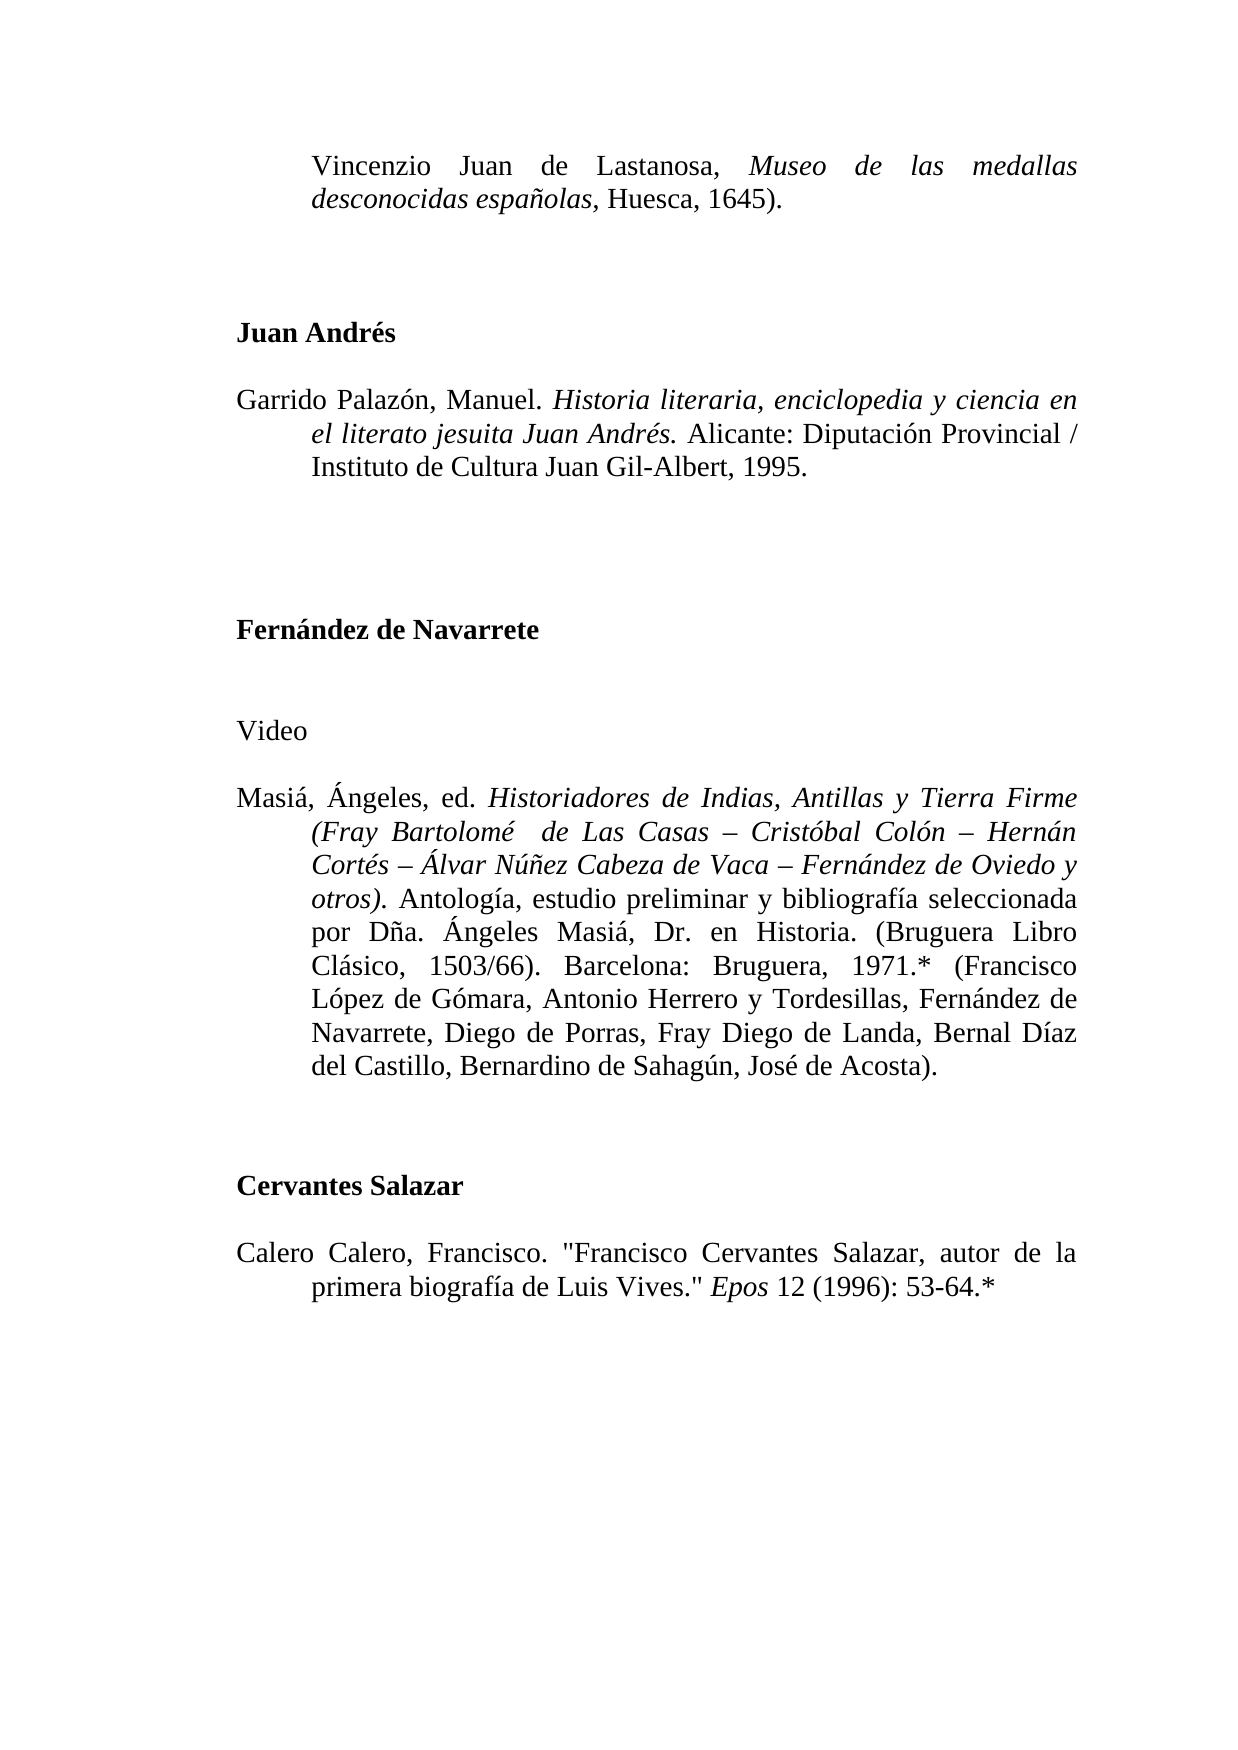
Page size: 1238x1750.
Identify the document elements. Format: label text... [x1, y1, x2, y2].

text Calero Calero, Francisco. "Francisco Cervantes Salazar, autor de la primera biografía de Luis Vives." Epos 12 (1996): 53-64.* [236, 1235, 1078, 1302]
text Video [236, 713, 1078, 747]
text Masiá, Ángeles, ed. Historiadores de Indias, Antillas y Tierra Firme (Fray Bartolomé de Las Casas – Cristóbal Colón – Hernán Cortés – Álvar Núñez Cabeza de Vaca – Fernández de Oviedo y otros). Antología, estudio preliminar y bibliografía seleccionada por Dña. Ángeles Masiá, Dr. en Historia. (Bruguera Libro Clásico, 1503/66). Barcelona: Bruguera, 1971.* (Francisco López de Gómara, Antonio Herrero y Tordesillas, Fernández de Navarrete, Diego de Porras, Fray Diego de Landa, Bernal Díaz del Castillo, Bernardino de Sahagún, José de Acosta). [236, 780, 1078, 1082]
text Fernández de Navarrete [236, 612, 1078, 646]
text Garrido Palazón, Manuel. Historia literaria, enciclopedia y ciencia en el literato jesuita Juan Andrés. Alicante: Diputación Provincial / Instituto de Cultura Juan Gil-Albert, 1995. [236, 382, 1078, 483]
text Juan Andrés [236, 315, 1078, 349]
text Cervantes Salazar [236, 1168, 1078, 1202]
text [236, 148, 1078, 215]
